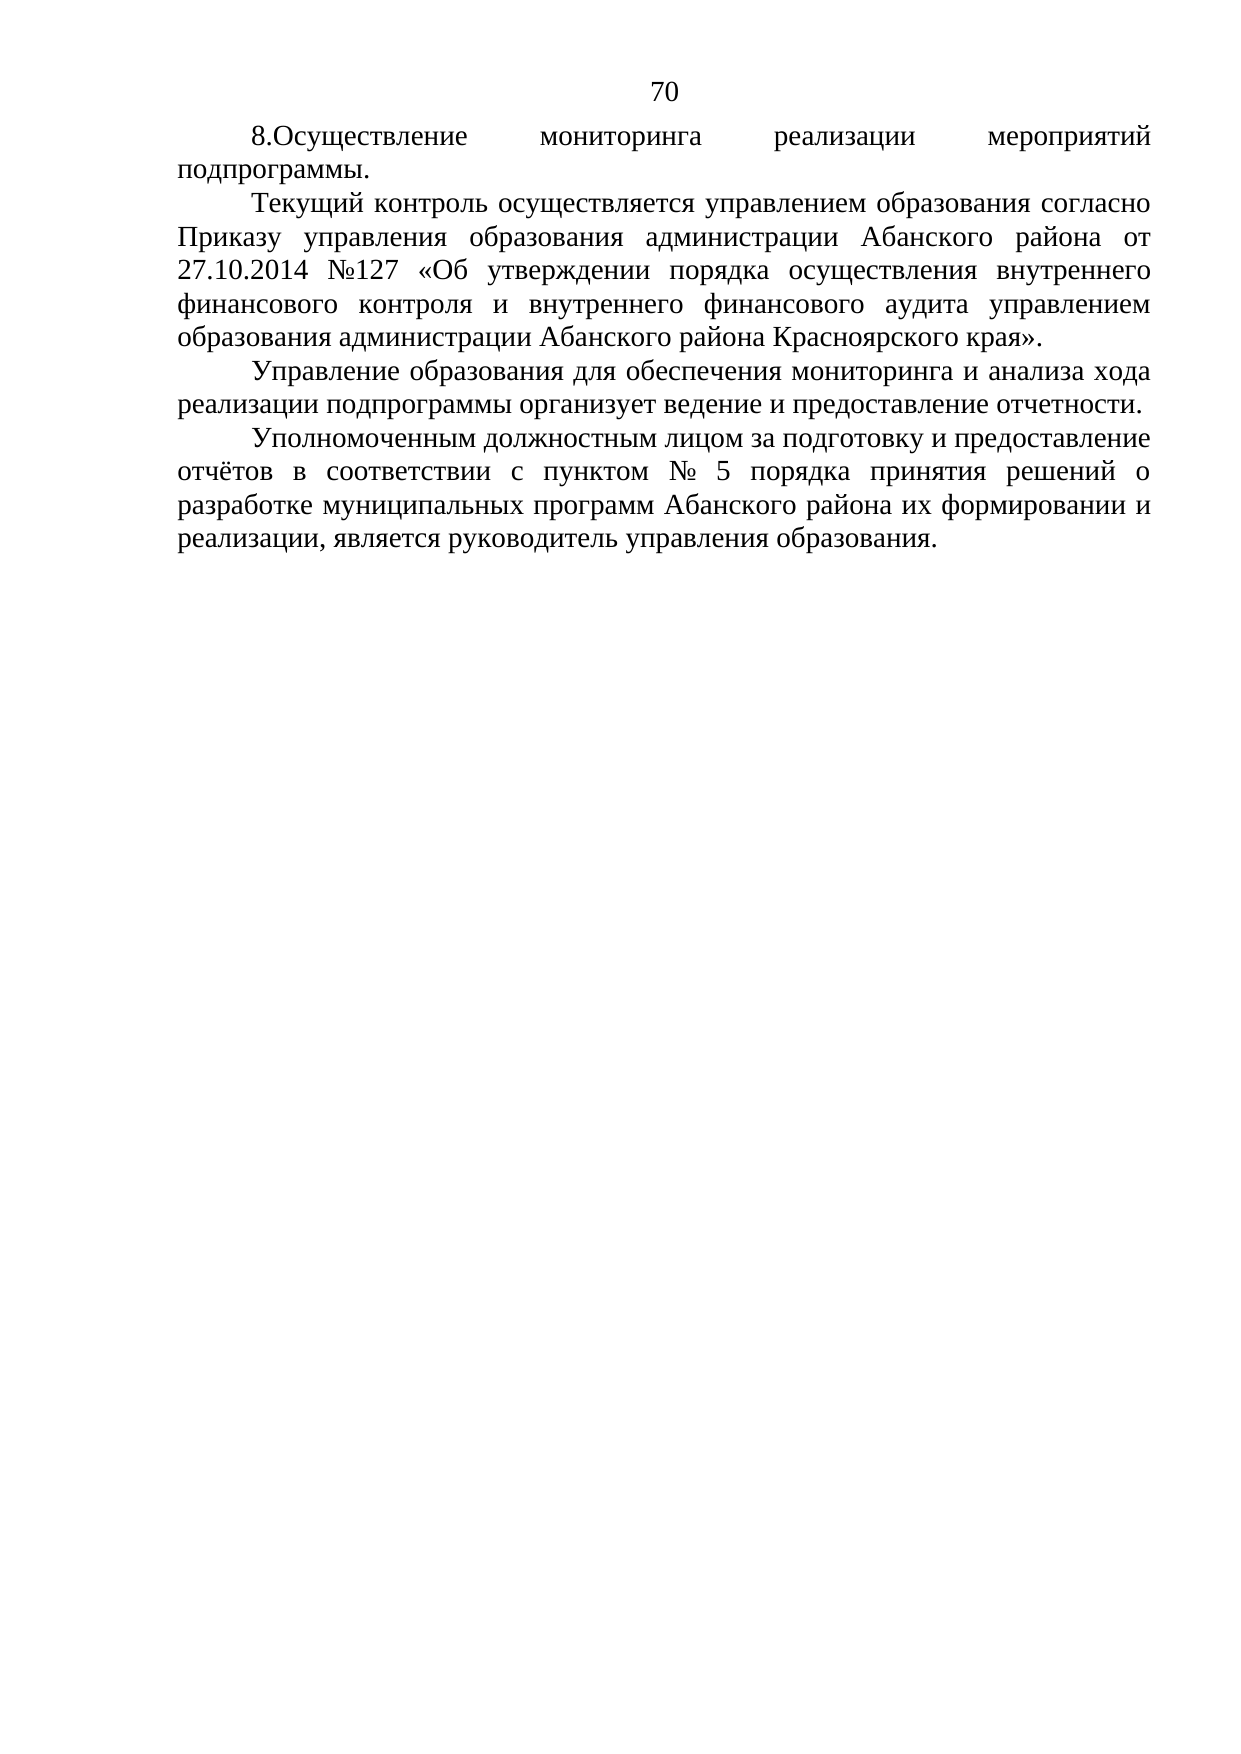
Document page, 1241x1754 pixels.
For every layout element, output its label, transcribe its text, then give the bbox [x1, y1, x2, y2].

text Управление образования для обеспечения мониторинга и анализа хода реализации подпрограммы организует ведение и предоставление отчетности. [177, 353, 1152, 420]
text 8.Осуществление мониторинга реализации мероприятий подпрограммы. [177, 118, 1152, 185]
text Текущий контроль осуществляется управлением образования согласно Приказу управления образования администрации Абанского района от 27.10.2014 №127 «Об утверждении порядка осуществления внутреннего финансового контроля и внутреннего финансового аудита управлением образования администрации Абанского района Красноярского края». [177, 185, 1152, 353]
text Уполномоченным должностным лицом за подготовку и предоставление отчётов в соответствии с пунктом № 5 порядка принятия решений о разработке муниципальных программ Абанского района их формировании и реализации, является руководитель управления образования. [177, 420, 1152, 554]
